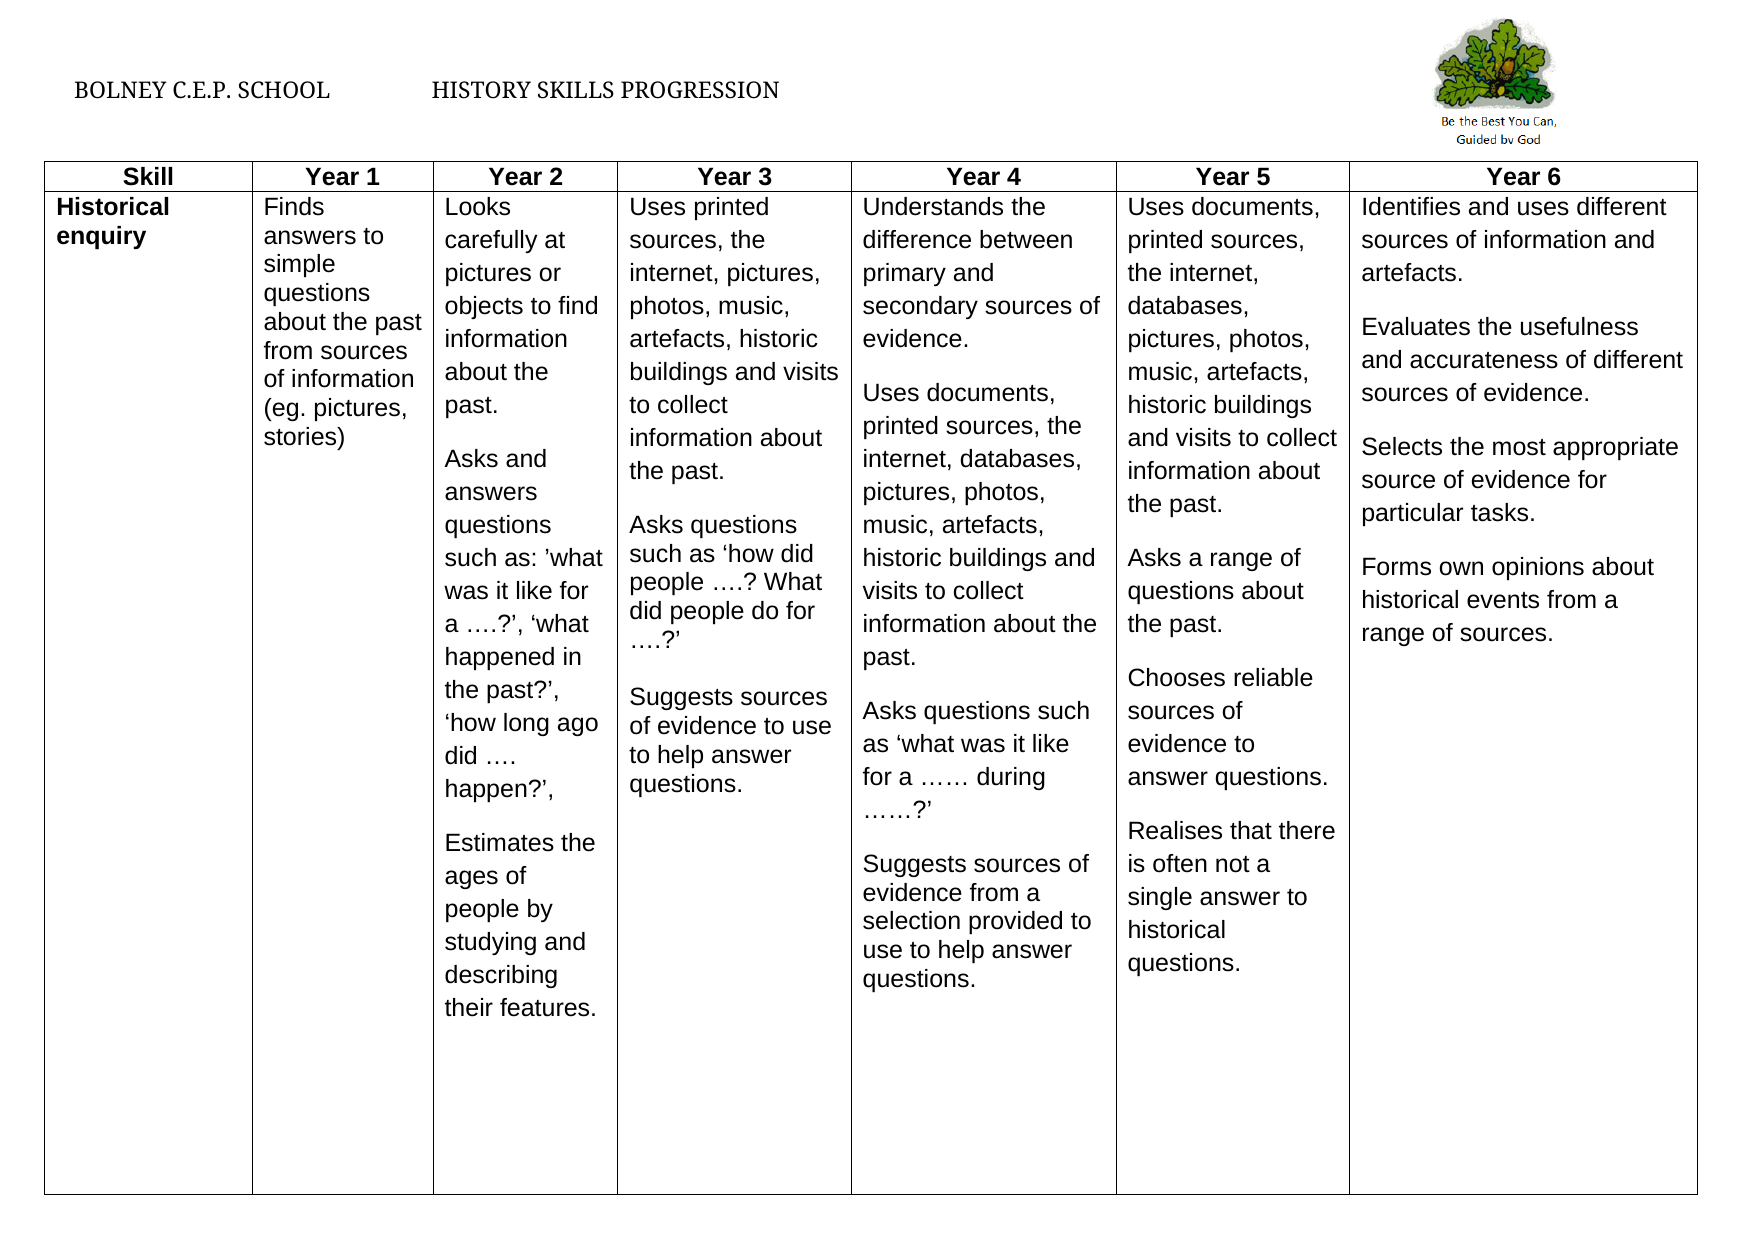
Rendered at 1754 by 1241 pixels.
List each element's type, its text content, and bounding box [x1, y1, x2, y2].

table_header Year 6 [1350, 162, 1697, 191]
table_header Year 1 [253, 162, 433, 191]
table_header Year 3 [618, 162, 851, 191]
table_cell Finds answers to simple questions about the past from sources of information (eg. pictures, stories) [253, 192, 433, 1194]
picture [1431, 15, 1557, 144]
table_header Year 4 [852, 162, 1116, 191]
table_header Year 5 [1117, 162, 1349, 191]
table_header Skill [45, 162, 252, 191]
table_cell Historical enquiry [45, 192, 252, 1194]
table_header Year 2 [434, 162, 617, 191]
